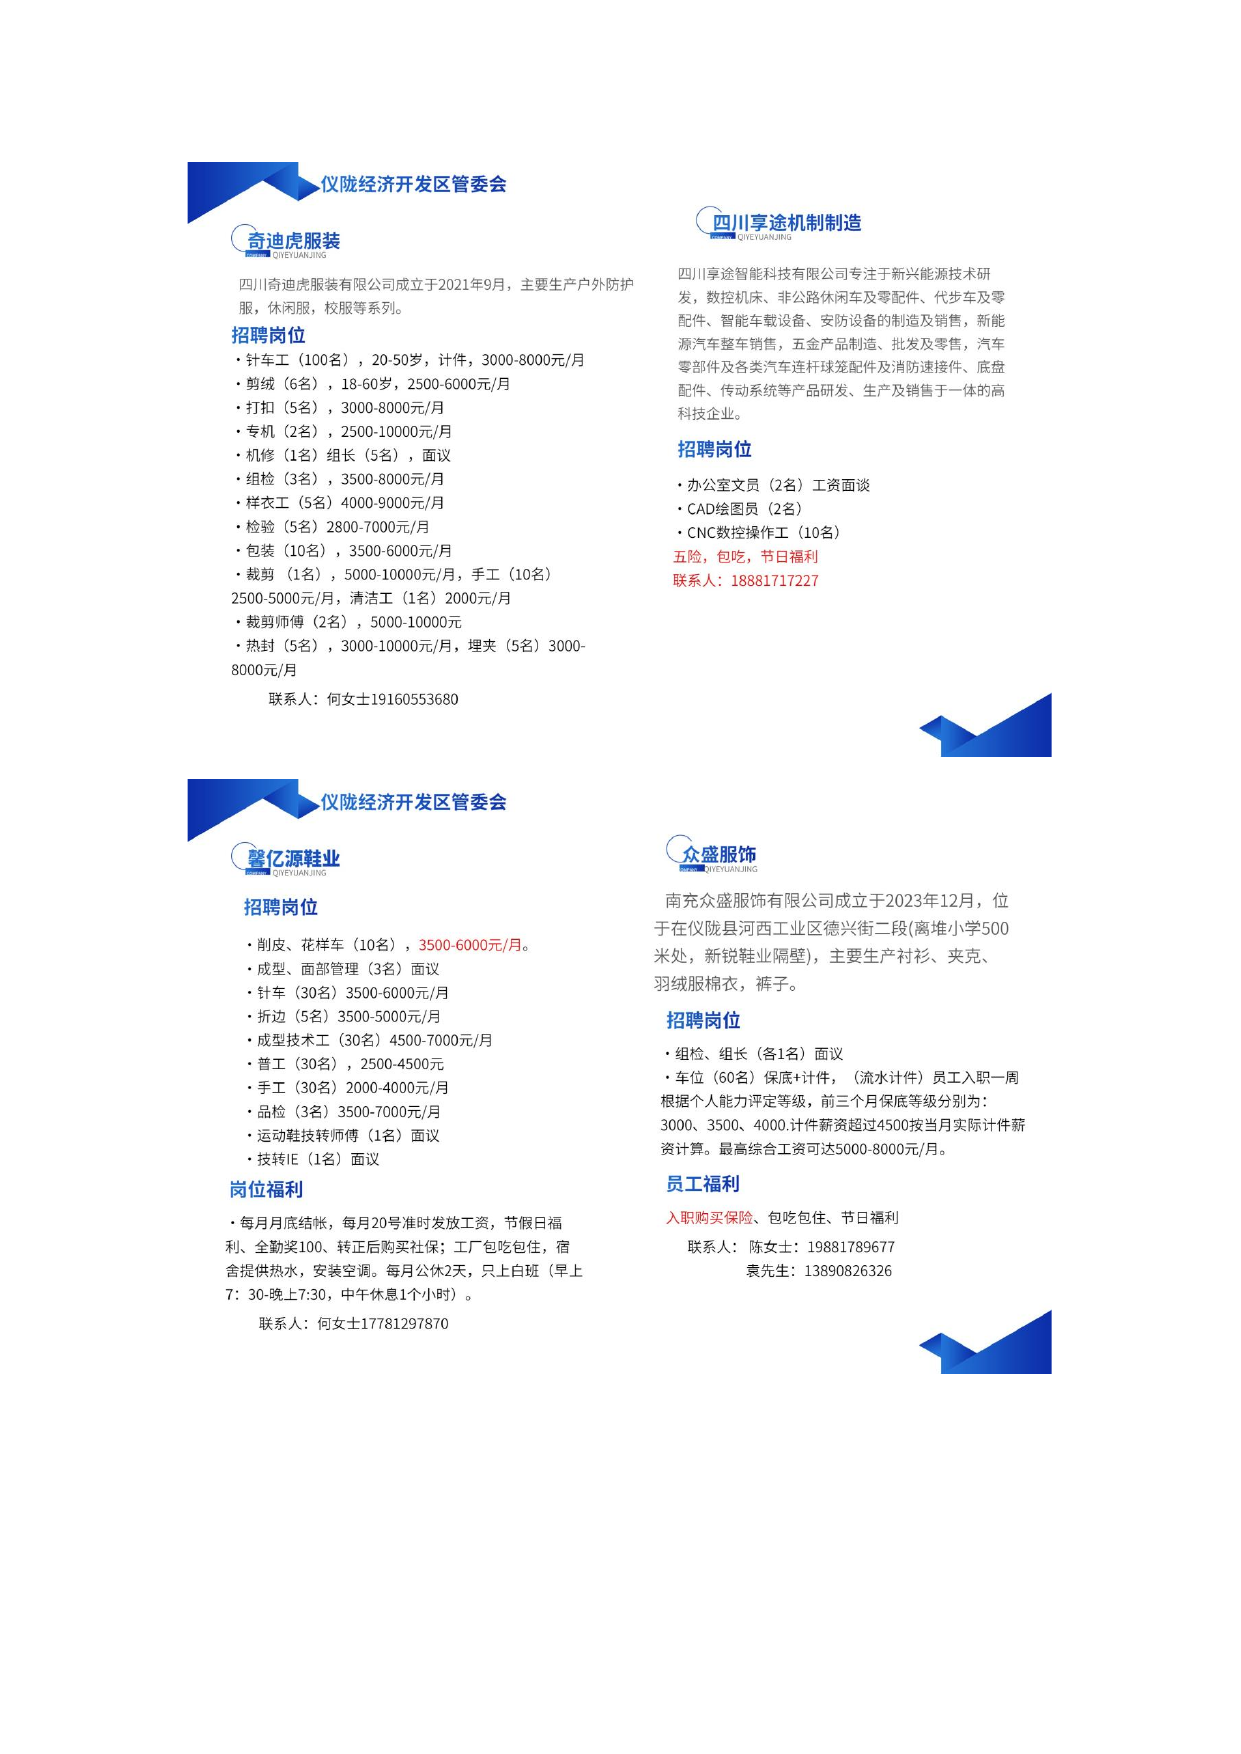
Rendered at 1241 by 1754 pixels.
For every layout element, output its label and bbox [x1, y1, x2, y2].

picture [187, 779, 1052, 1374]
picture [187, 162, 1052, 757]
